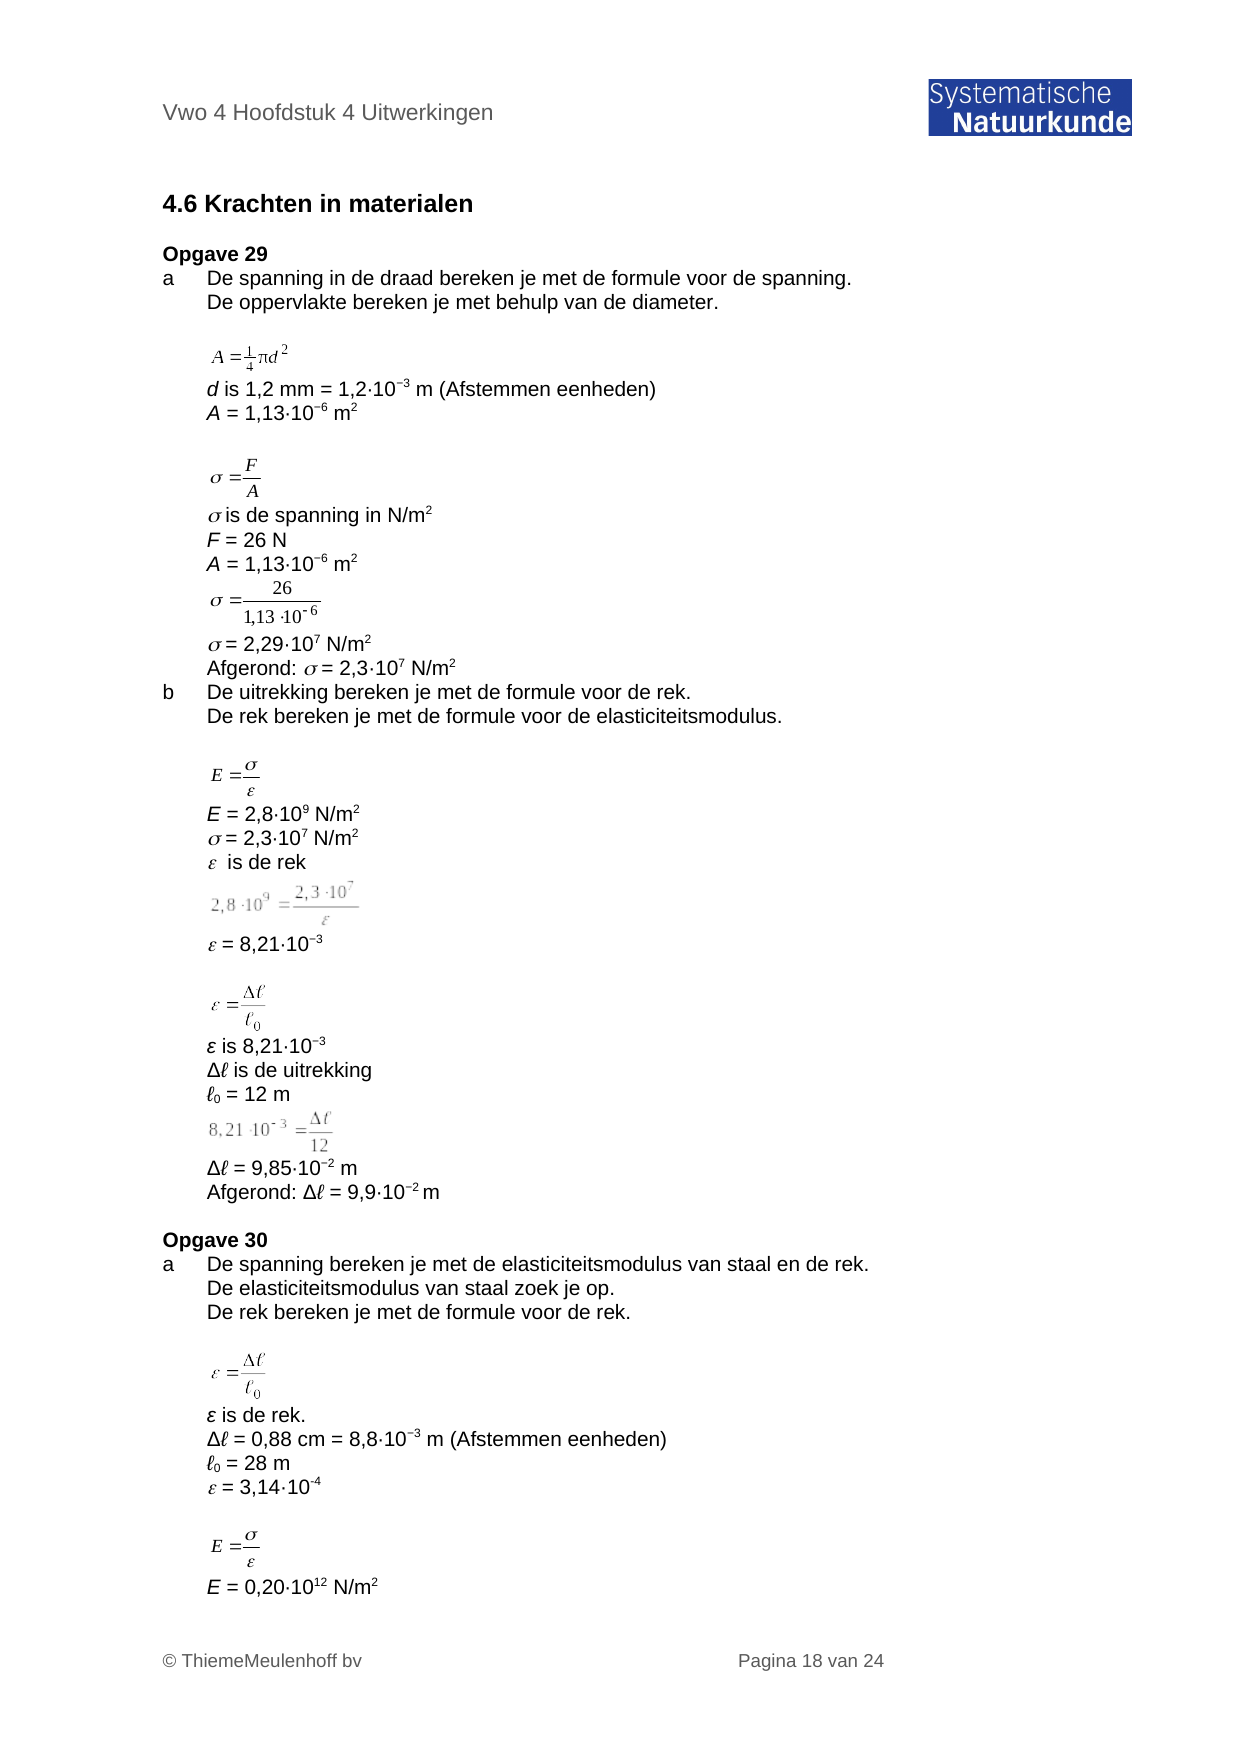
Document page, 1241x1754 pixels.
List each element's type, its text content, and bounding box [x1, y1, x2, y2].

text Δℓ is de uitrekking [162, 1058, 1078, 1082]
text ℓ0 = 12 m [162, 1082, 1078, 1106]
text ε is de rek. [162, 1403, 1078, 1427]
text = 2,29·107 N/m2 [162, 632, 1078, 656]
text a De spanning bereken je met de elasticiteitsmodulus van staal en de rek. [162, 1252, 1078, 1276]
text A = 1,13∙10−6 m2 [162, 551, 1078, 575]
text Δℓ = 0,88 cm = 8,8∙10−3 m (Afstemmen eenheden) [162, 1427, 1078, 1451]
text = 3,14·10-4 [162, 1474, 1078, 1498]
text ℓ0 = 28 m [162, 1451, 1078, 1474]
text Δℓ = 9,85∙10−2 m [162, 1156, 1078, 1180]
text 4.6 Krachten in materialen [162, 189, 1137, 218]
text De elasticiteitsmodulus van staal zoek je op. [162, 1276, 1078, 1300]
text d is 1,2 mm = 1,2∙10−3 m (Afstemmen eenheden) [162, 377, 1078, 401]
text De rek bereken je met de formule voor de elasticiteitsmodulus. [162, 704, 1078, 728]
text = 2,3∙107 N/m2 [162, 826, 1078, 850]
text = 8,21∙10−3 [162, 932, 1078, 956]
text is de rek [162, 850, 1078, 874]
text a De spanning in de draad bereken je met de formule voor de spanning. [162, 266, 1078, 289]
text Afgerond: Δℓ = 9,9∙10−2 m [162, 1180, 1078, 1204]
text is de spanning in N/m2 [162, 503, 1078, 527]
text De rek bereken je met de formule voor de rek. [162, 1300, 1078, 1324]
text Afgerond: = 2,3·107 N/m2 [162, 656, 1078, 680]
text ε is 8,21∙10−3 [162, 1034, 1078, 1058]
text E = 2,8∙109 N/m2 [162, 802, 1078, 826]
picture [928, 79, 1132, 136]
text Opgave 29 [162, 242, 1078, 266]
text F = 26 N [162, 527, 1078, 551]
text E = 0,20∙1012 N/m2 [162, 1575, 1078, 1599]
text b De uitrekking bereken je met de formule voor de rek. [162, 680, 1078, 704]
text De oppervlakte bereken je met behulp van de diameter. [162, 289, 1078, 313]
text Opgave 30 [162, 1228, 1078, 1252]
text A = 1,13∙10−6 m2 [162, 401, 1078, 424]
